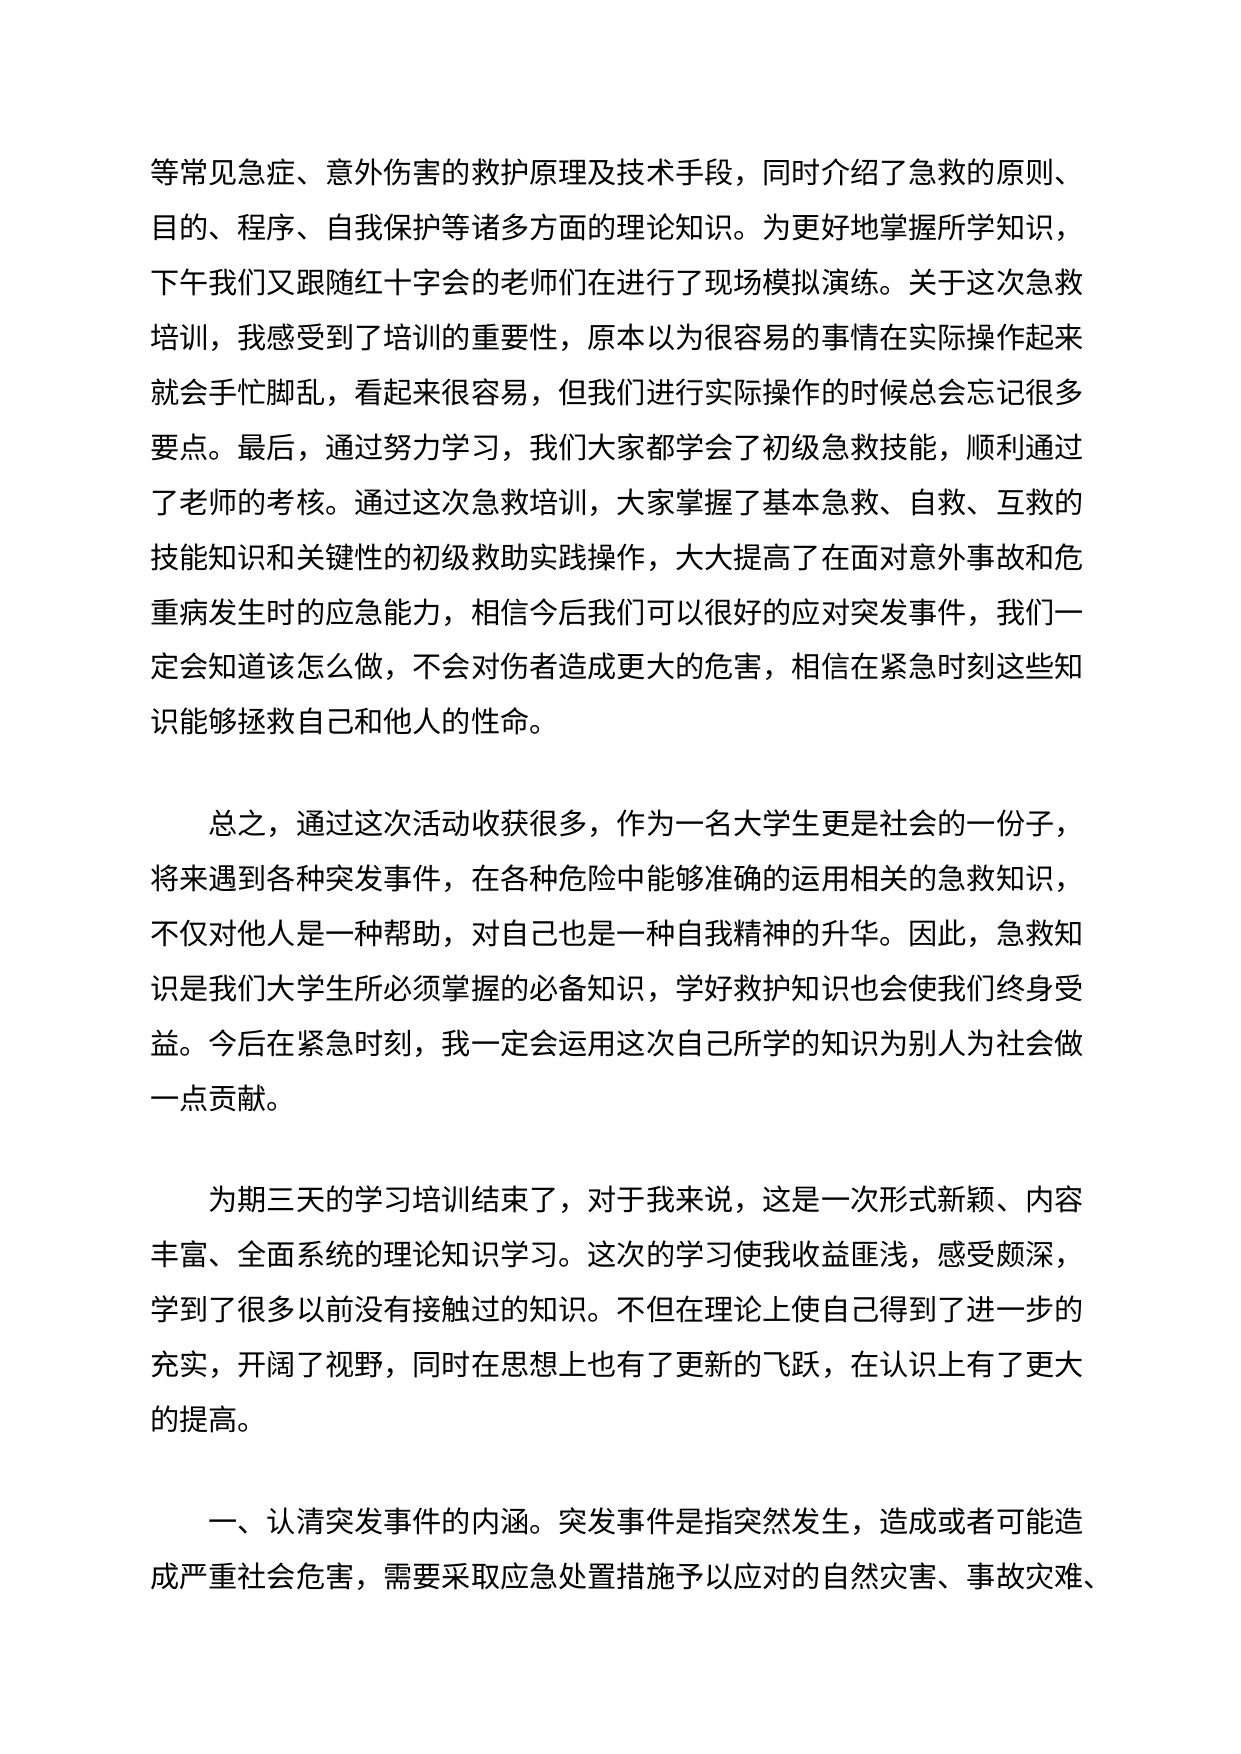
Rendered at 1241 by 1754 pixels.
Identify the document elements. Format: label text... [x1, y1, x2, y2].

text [150, 150, 1090, 741]
text 为期三天的学习培训结束了，对于我来说，这是一次形式新颖、内容丰富、全面系统的理论知识学习。这次的学习使我收益匪浅，感受颇深，学到了很多以前没有接触过的知识。不但在理论上使自己得到了进一步的充实，开阔了视野，同时在思想上也有了更新的飞跃，在认识上有了更大的提高。 [150, 1177, 1090, 1439]
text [150, 1498, 1090, 1596]
text 总之，通过这次活动收获很多，作为一名大学生更是社会的一份子，将来遇到各种突发事件，在各种危险中能够准确的运用相关的急救知识，不仅对他人是一种帮助，对自己也是一种自我精神的升华。因此，急救知识是我们大学生所必须掌握的必备知识，学好救护知识也会使我们终身受益。今后在紧急时刻，我一定会运用这次自己所学的知识为别人为社会做一点贡献。 [150, 801, 1090, 1117]
